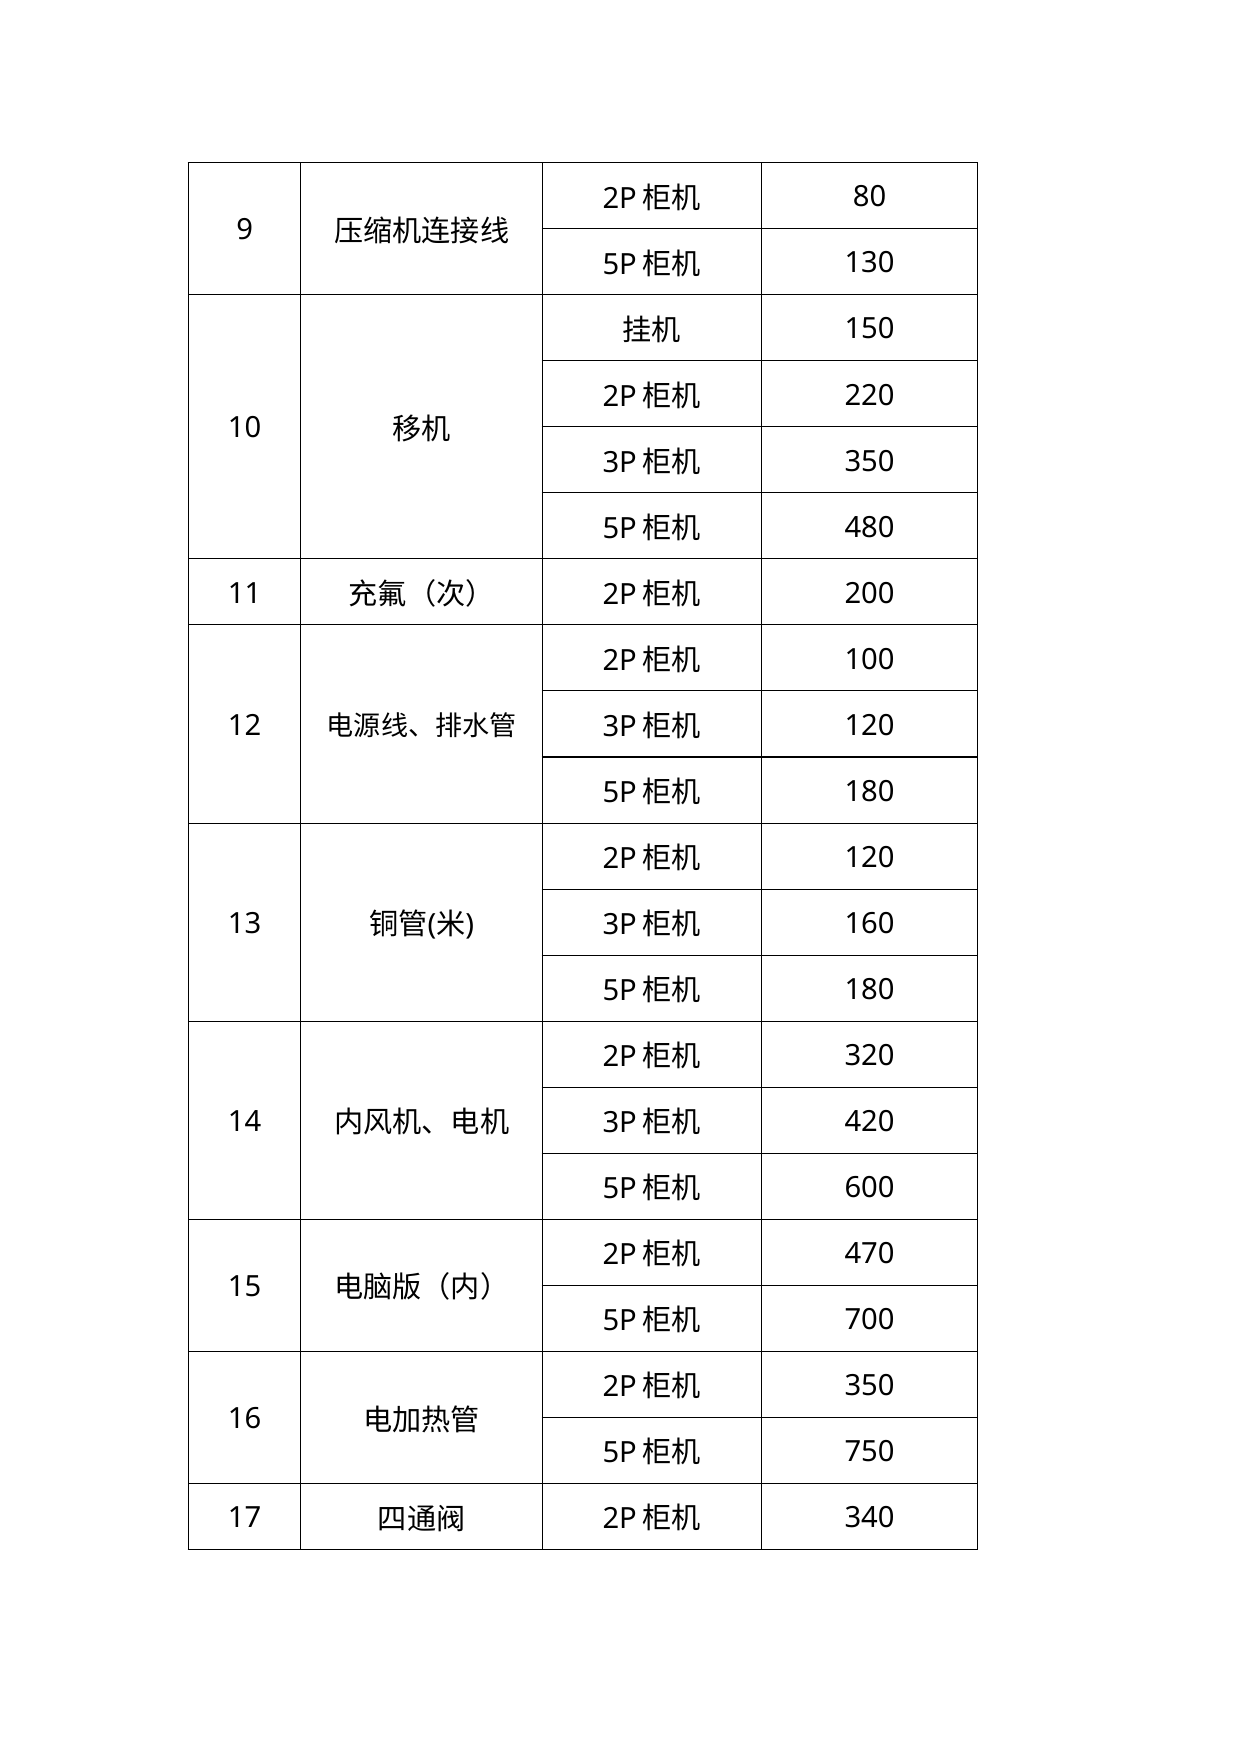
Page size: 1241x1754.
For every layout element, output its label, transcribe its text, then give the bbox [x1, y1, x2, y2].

table_cell 充氟（次） [301, 559, 542, 624]
table_cell 9 [189, 163, 300, 294]
table_cell 5P柜机 [543, 758, 761, 822]
table_cell 压缩机连接线 [301, 163, 542, 294]
table_cell 420 [762, 1088, 977, 1153]
table_cell 180 [762, 956, 977, 1021]
table_cell 16 [189, 1352, 300, 1483]
table_cell 130 [762, 229, 977, 294]
table_cell 200 [762, 559, 977, 624]
table_cell 铜管(米) [301, 824, 542, 1021]
table_cell 120 [762, 691, 977, 756]
table_cell 600 [762, 1154, 977, 1219]
table_cell 内风机、电机 [301, 1022, 542, 1219]
table_cell 11 [189, 559, 300, 624]
table_cell 220 [762, 361, 977, 426]
table_cell 15 [189, 1220, 300, 1351]
table_cell 13 [189, 824, 300, 1021]
table_cell 350 [762, 427, 977, 492]
table_cell 3P柜机 [543, 427, 761, 492]
table_cell 160 [762, 890, 977, 954]
table_cell 100 [762, 625, 977, 690]
table_cell 5P柜机 [543, 1154, 761, 1219]
table_cell 5P柜机 [543, 956, 761, 1021]
table_cell 180 [762, 758, 977, 822]
table_cell 3P柜机 [543, 1088, 761, 1153]
table_cell 2P柜机 [543, 1220, 761, 1285]
table_cell 10 [189, 295, 300, 558]
table_cell 350 [762, 1352, 977, 1417]
table_cell 挂机 [543, 295, 761, 360]
table_cell 5P柜机 [543, 229, 761, 294]
table_cell 120 [762, 824, 977, 888]
table_cell 5P柜机 [543, 493, 761, 558]
table_cell 5P柜机 [543, 1286, 761, 1351]
table_cell 四通阀 [301, 1484, 542, 1549]
table_cell 2P柜机 [543, 1484, 761, 1549]
table_cell 340 [762, 1484, 977, 1549]
table_cell 3P柜机 [543, 890, 761, 954]
table_cell 移机 [301, 295, 542, 558]
table_cell 2P柜机 [543, 1022, 761, 1087]
table_cell 480 [762, 493, 977, 558]
table_cell 2P柜机 [543, 1352, 761, 1417]
table_cell 2P柜机 [543, 559, 761, 624]
table_cell 80 [762, 163, 977, 228]
table_cell 12 [189, 625, 300, 822]
table_cell 470 [762, 1220, 977, 1285]
table_cell 150 [762, 295, 977, 360]
table_cell 2P柜机 [543, 361, 761, 426]
table_cell 2P柜机 [543, 163, 761, 228]
table_cell 电加热管 [301, 1352, 542, 1483]
table_cell 14 [189, 1022, 300, 1219]
table_cell 5P柜机 [543, 1418, 761, 1483]
table_cell 2P柜机 [543, 625, 761, 690]
table_cell 电脑版（内） [301, 1220, 542, 1351]
table_cell 700 [762, 1286, 977, 1351]
table_cell 320 [762, 1022, 977, 1087]
table_cell 17 [189, 1484, 300, 1549]
table_cell 3P柜机 [543, 691, 761, 756]
table_cell 电源线、排水管 [301, 625, 542, 822]
table_cell 750 [762, 1418, 977, 1483]
table_cell 2P柜机 [543, 824, 761, 888]
